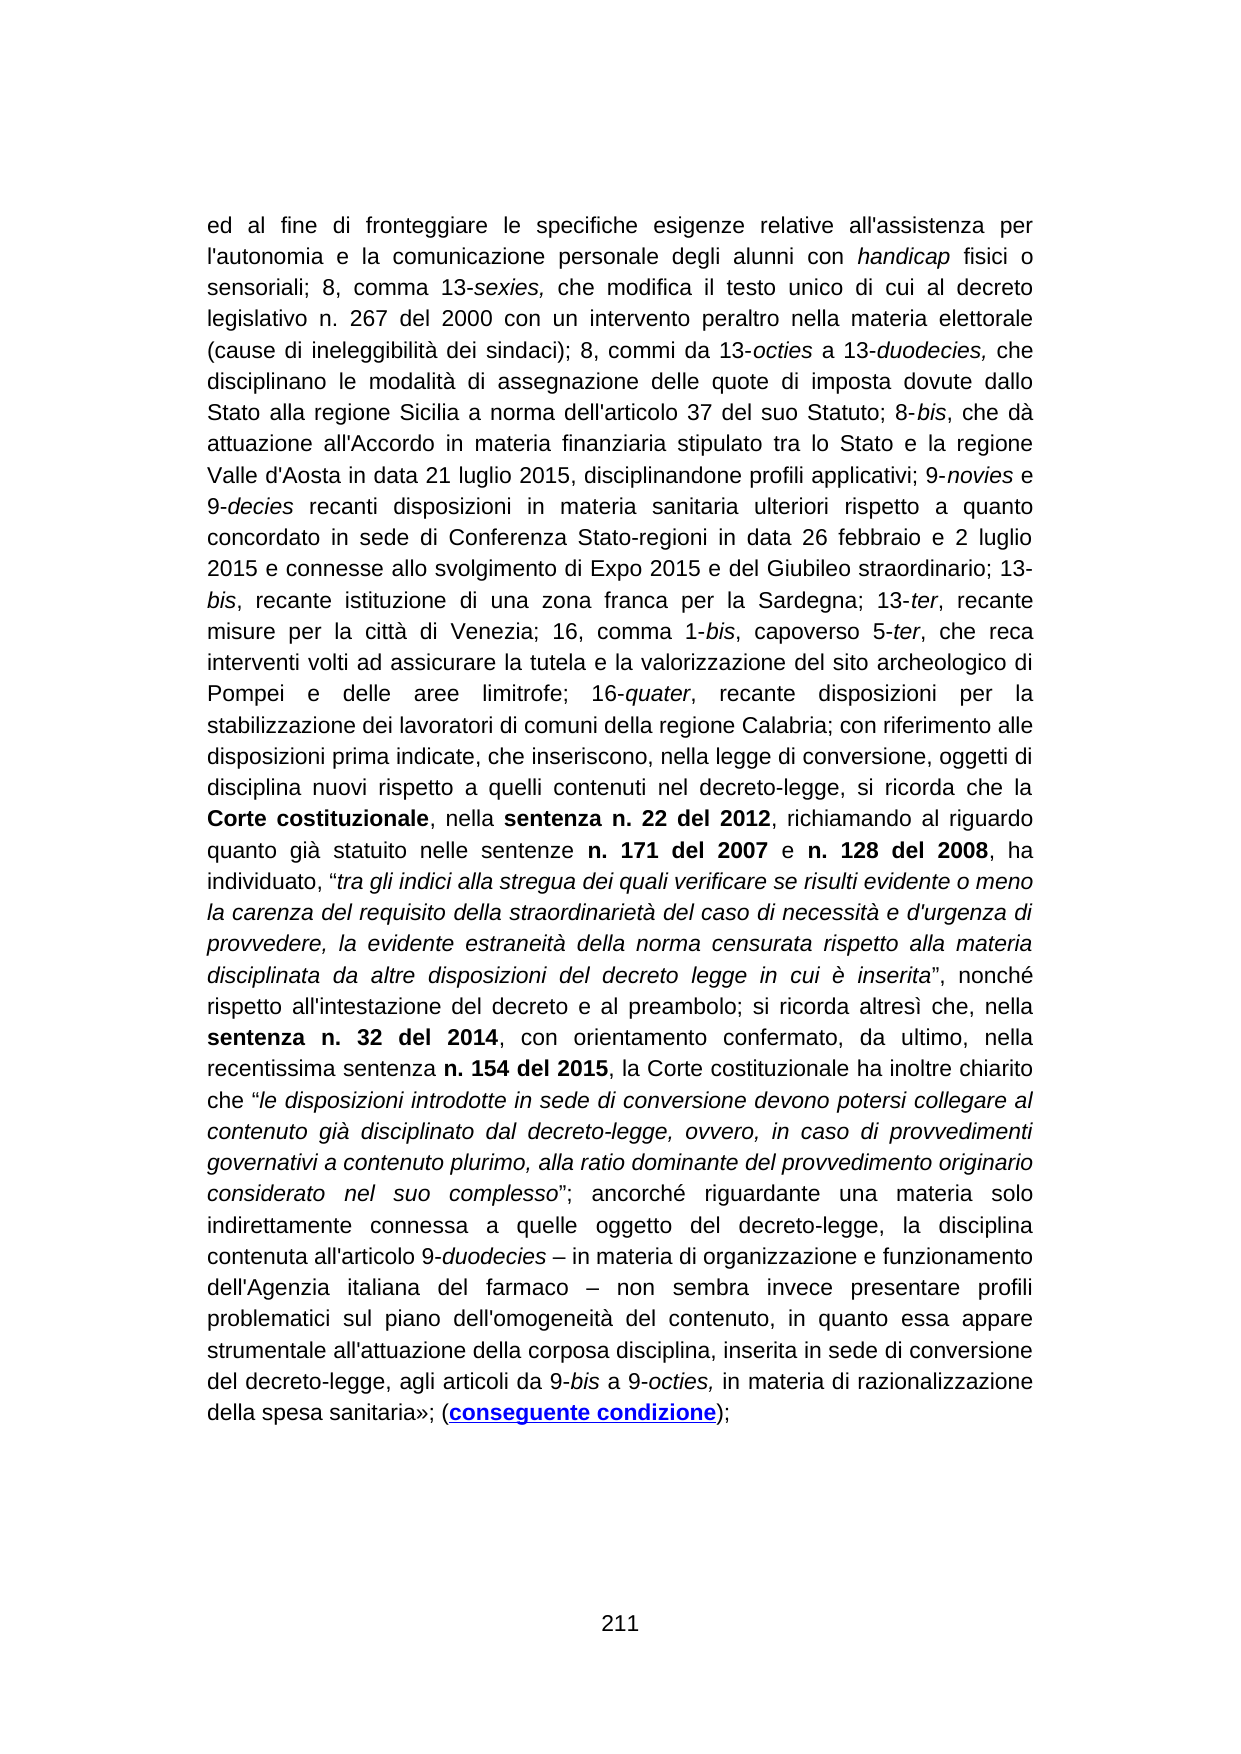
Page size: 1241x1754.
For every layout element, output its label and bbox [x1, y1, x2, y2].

text [207, 207, 1033, 1426]
